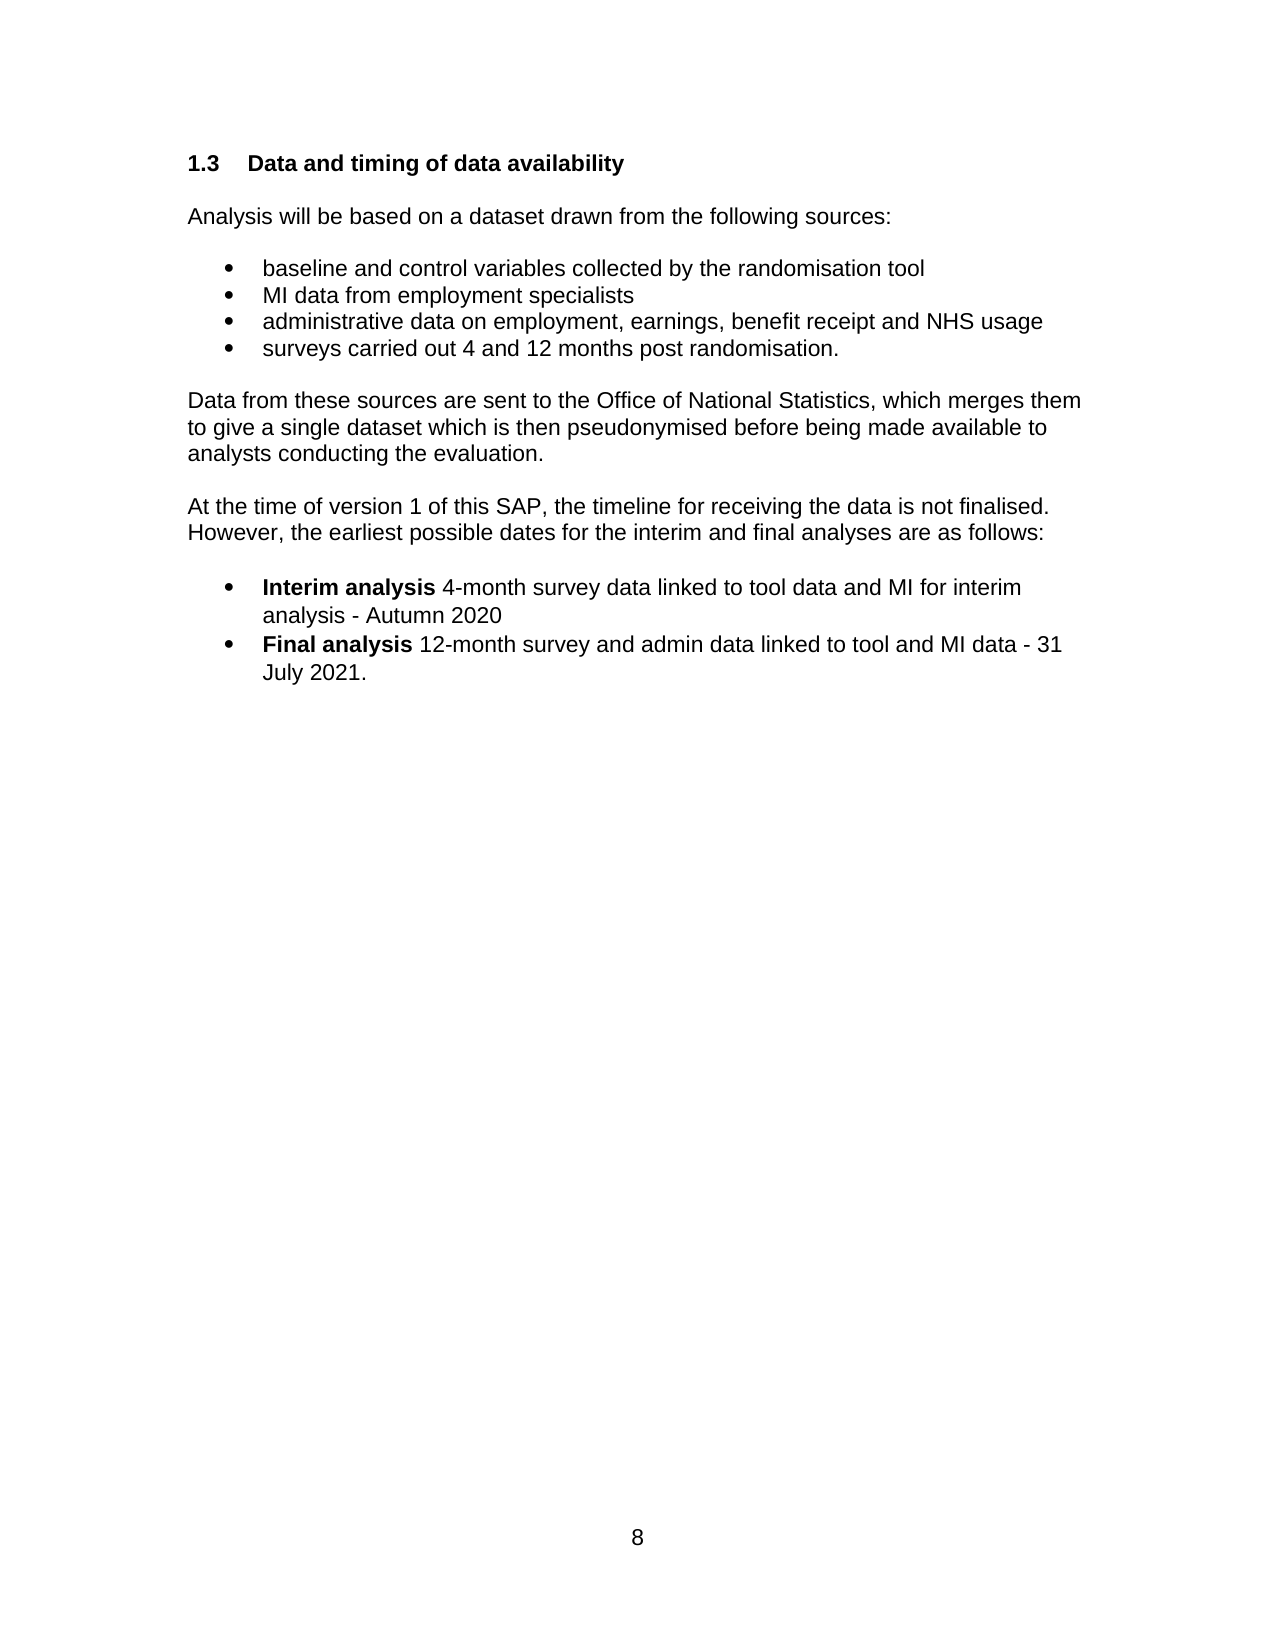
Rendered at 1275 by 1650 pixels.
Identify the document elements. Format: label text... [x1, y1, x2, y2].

list Final analysis 12-month survey and admin data linked to tool and MI data - 31 July 2021. [225, 631, 1087, 686]
subtitle Data and timing of data availability [187, 150, 1087, 176]
list surveys carried out 4 and 12 months post randomisation. [225, 334, 1087, 361]
list administrative data on employment, earnings, benefit receipt and NHS usage [225, 308, 1087, 334]
list MI data from employment specialists [225, 282, 1087, 308]
list baseline and control variables collected by the randomisation tool [225, 255, 1087, 282]
text At the time of version 1 of this SAP, the timeline for receiving the data is not finalised. However, the earliest possible dates for the interim and final analyses are as follows: [187, 493, 1087, 545]
text Data from these sources are sent to the Office of National Statistics, which merges them to give a single dataset which is then pseudonymised before being made available to analysts conducting the evaluation. [187, 387, 1087, 466]
list Interim analysis 4-month survey data linked to tool data and MI for interim analysis - Autumn 2020 [225, 574, 1087, 629]
text Analysis will be based on a dataset drawn from the following sources: [187, 203, 1087, 229]
